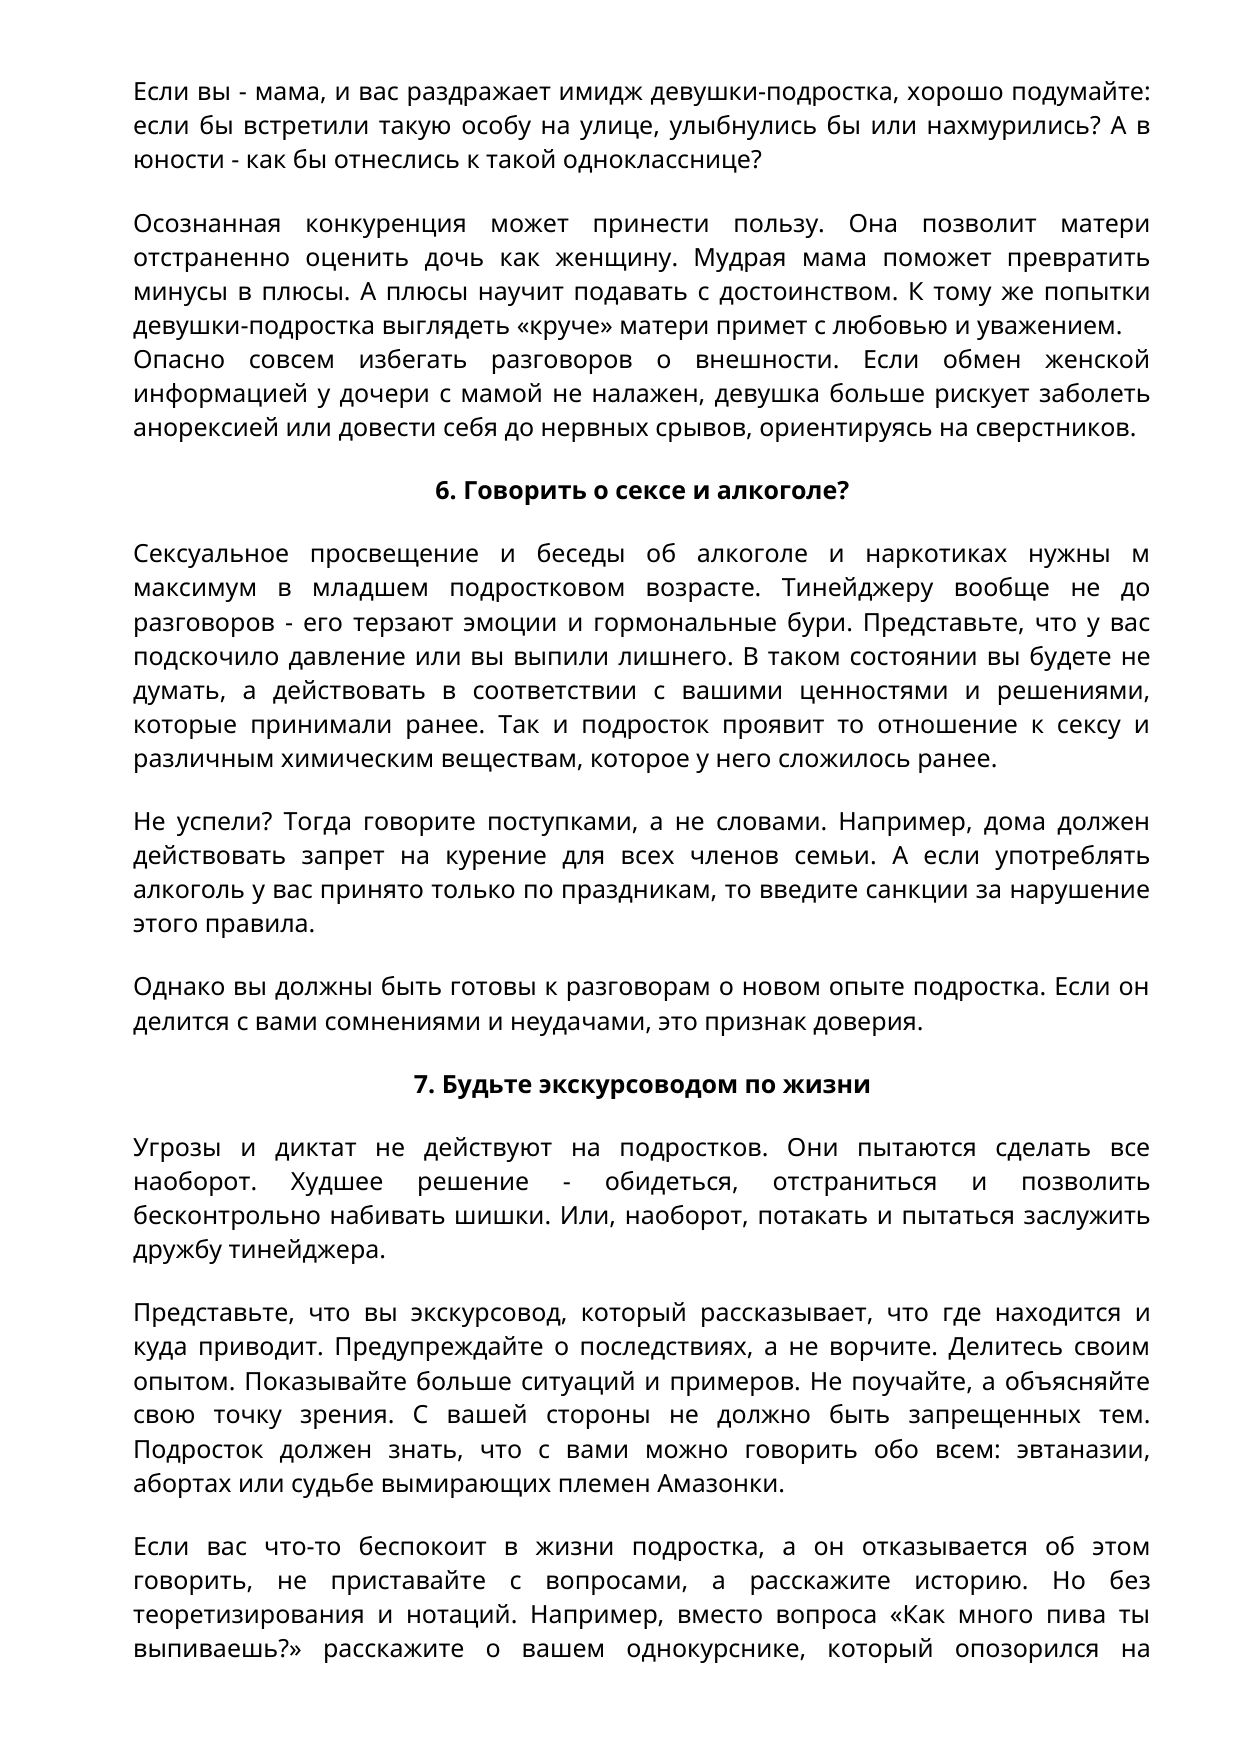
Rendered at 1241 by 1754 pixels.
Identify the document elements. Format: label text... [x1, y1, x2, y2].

text Если вы - мама, и вас раздражает имидж девушки-подростка, хорошо подумайте: если бы встретили такую особу на улице, улыбнулись бы или нахмурились? А в юности - как бы отнеслись к такой однокласснице? [133, 74, 1152, 176]
text Однако вы должны быть готовы к разговорам о новом опыте подростка. Если он делится с вами сомнениями и неудачами, это признак доверия. [133, 969, 1152, 1037]
text Опасно совсем избегать разговоров о внешности. Если обмен женской информацией у дочери с мамой не налажен, девушка больше рискует заболеть анорексией или довести себя до нервных срывов, ориентируясь на сверстников. [133, 341, 1152, 444]
text Сексуальное просвещение и беседы об алкоголе и наркотиках нужны м максимум в младшем подростковом возрасте. Тинейджеру вообще не до разговоров - его терзают эмоции и гормональные бури. Представьте, что у вас подскочило давление или вы выпили лишнего. В таком состоянии вы будете не думать, а действовать в соответствии с вашими ценностями и решениями, которые принимали ранее. Так и подросток проявит то отношение к сексу и различным химическим веществам, которое у него сложилось ранее. [133, 536, 1152, 774]
text 6. Говорить о сексе и алкоголе? [133, 473, 1152, 507]
text 7. Будьте экскурсоводом по жизни [133, 1066, 1152, 1100]
text Представьте, что вы экскурсовод, который рассказывает, что где находится и куда приводит. Предупреждайте о последствиях, а не ворчите. Делитесь своим опытом. Показывайте больше ситуаций и примеров. Не поучайте, а объясняйте свою точку зрения. С вашей стороны не должно быть запрещенных тем. Подросток должен знать, что с вами можно говорить обо всем: эвтаназии, абортах или судьбе вымирающих племен Амазонки. [133, 1295, 1152, 1499]
text Угрозы и диктат не действуют на подростков. Они пытаются сделать все наоборот. Худшее решение - обидеться, отстраниться и позволить бесконтрольно набивать шишки. Или, наоборот, потакать и пытаться заслужить дружбу тинейджера. [133, 1129, 1152, 1266]
text Не успели? Тогда говорите поступками, а не словами. Например, дома должен действовать запрет на курение для всех членов семьи. А если употреблять алкоголь у вас принято только по праздникам, то введите санкции за нарушение этого правила. [133, 804, 1152, 940]
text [133, 1528, 1152, 1665]
text Осознанная конкуренция может принести пользу. Она позволит матери отстраненно оценить дочь как женщину. Мудрая мама поможет превратить минусы в плюсы. А плюсы научит подавать с достоинством. К тому же попытки девушки-подростка выглядеть «круче» матери примет с любовью и уважением. [133, 205, 1152, 341]
